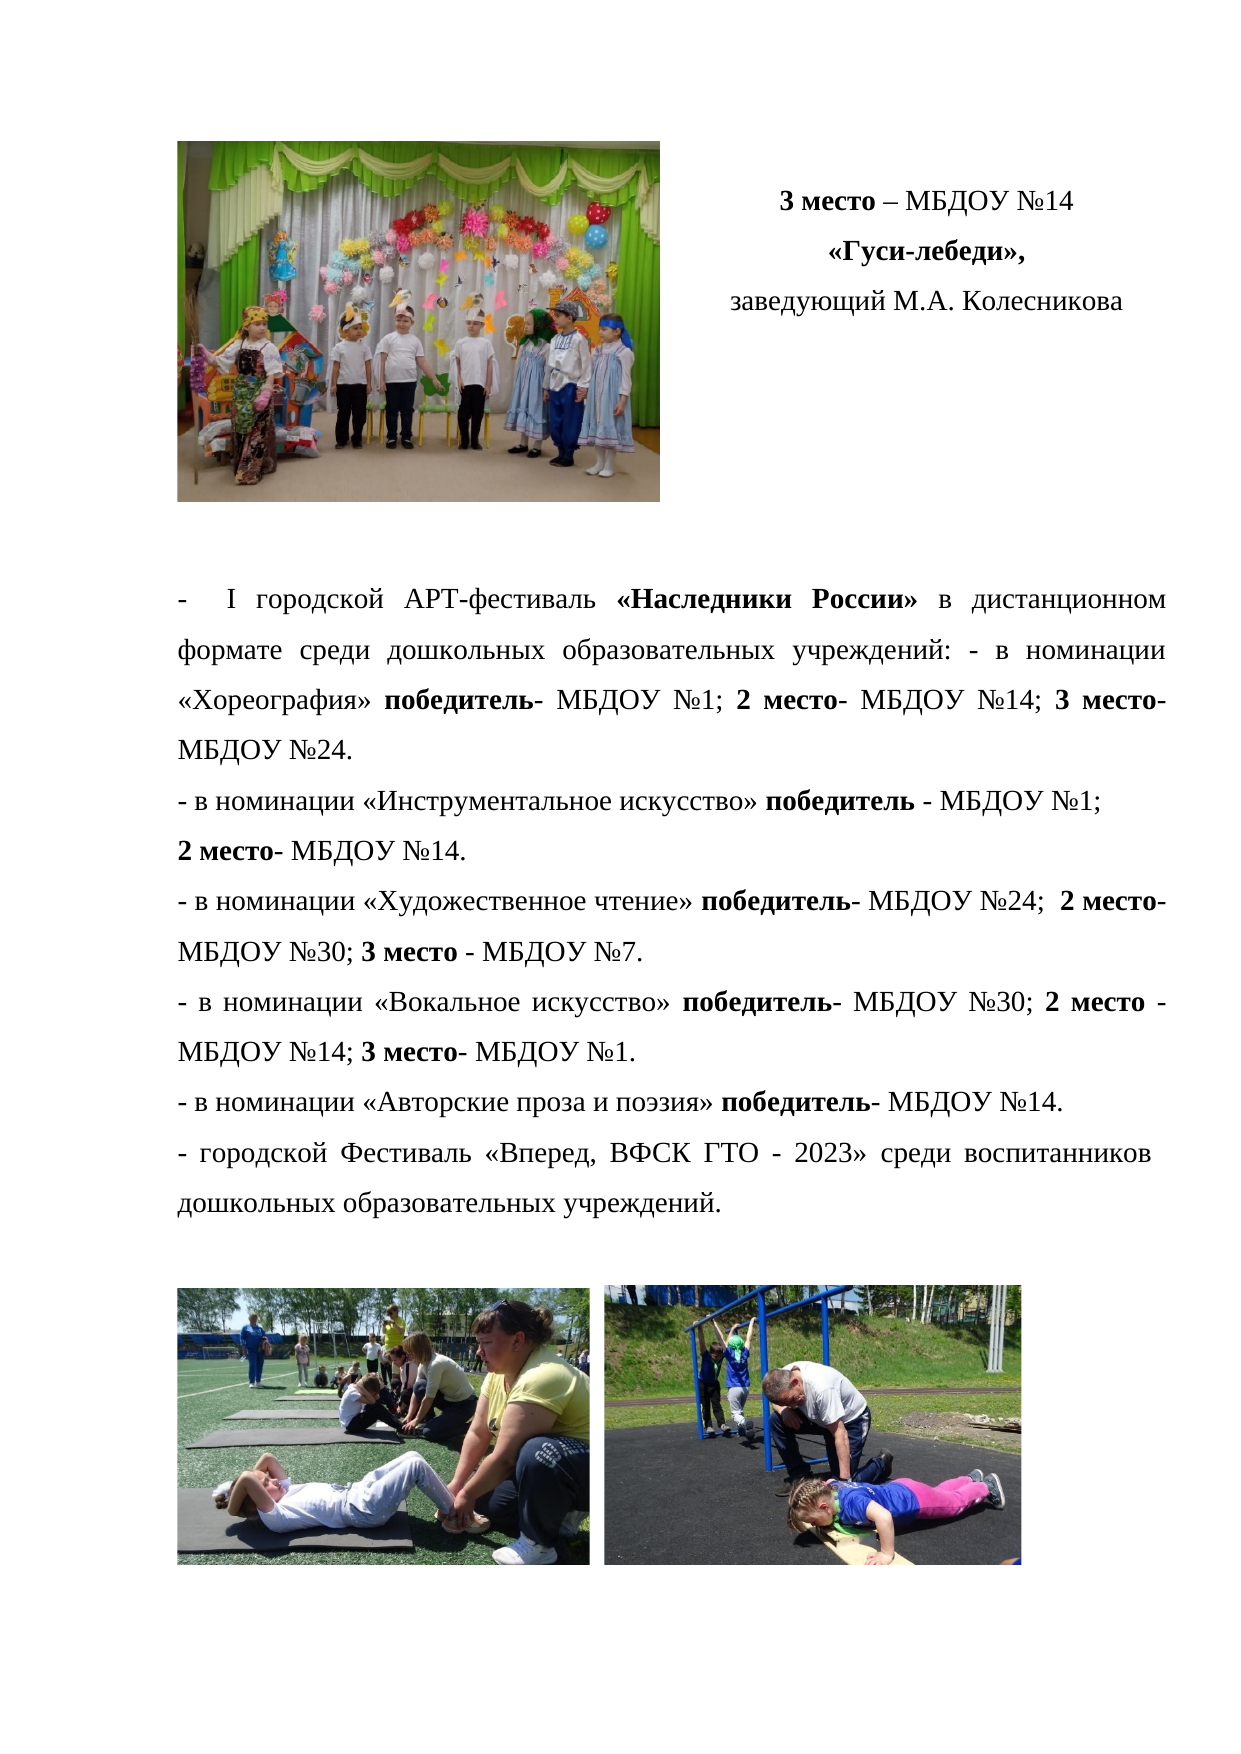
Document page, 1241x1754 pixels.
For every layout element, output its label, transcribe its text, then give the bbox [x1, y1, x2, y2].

text - в номинации «Художественное чтение» победитель- МБДОУ №24; 2 место- МБДОУ №30; 3 место - МБДОУ №7. [177, 883, 1166, 967]
picture [177, 1288, 590, 1565]
picture [604, 1285, 1022, 1565]
text - в номинации «Авторские проза и поэзия» победитель- МБДОУ №14. [177, 1084, 1166, 1118]
text 3 место – МБДОУ №14 [701, 183, 1152, 216]
text - в номинации «Вокальное искусство» победитель- МБДОУ №30; 2 место - МБДОУ №14; 3 место- МБДОУ №1. [177, 984, 1166, 1068]
text - I городской АРТ-фестиваль «Наследники России» в дистанционном формате среди дошкольных образовательных учреждений: - в номинации «Хореография» победитель- МБДОУ №1; 2 место- МБДОУ №14; 3 место- МБДОУ №24. [177, 581, 1166, 766]
text заведующий М.А. Колесникова [701, 283, 1152, 317]
text - городской Фестиваль «Вперед, ВФСК ГТО - 2023» среди воспитанников дошкольных образовательных учреждений. [177, 1135, 1152, 1219]
text 2 место- МБДОУ №14. [177, 833, 1166, 867]
text «Гуси-лебеди», [701, 233, 1152, 267]
text - в номинации «Инструментальное искусство» победитель - МБДОУ №1; [177, 783, 1166, 816]
picture [177, 141, 660, 502]
